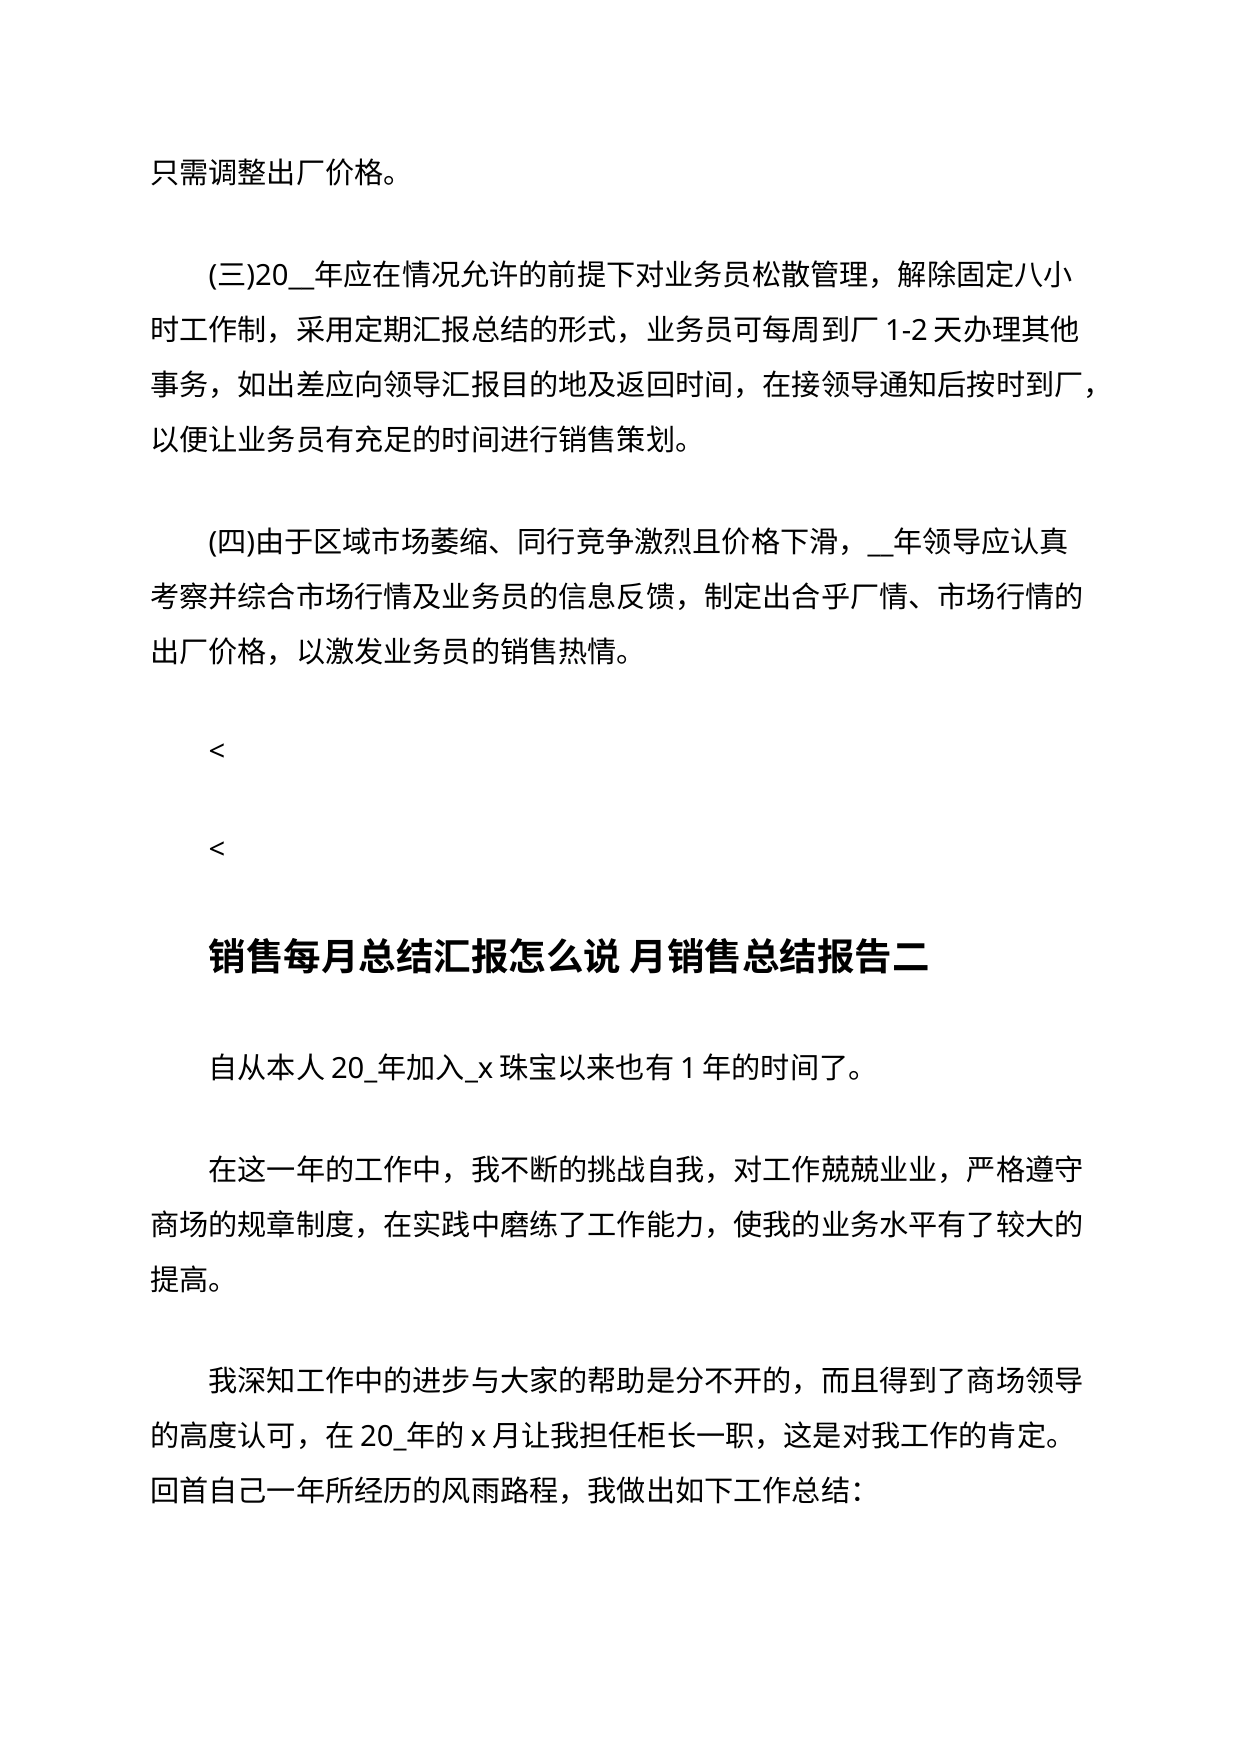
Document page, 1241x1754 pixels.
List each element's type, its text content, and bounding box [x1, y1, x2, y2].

text 自从本人20_年加入_x珠宝以来也有1年的时间了。 [150, 1044, 1090, 1087]
text < [150, 828, 1090, 868]
text 销售每月总结汇报怎么说 月销售总结报告二 [150, 927, 1090, 981]
text 在这一年的工作中，我不断的挑战自我，对工作兢兢业业，严格遵守商场的规章制度，在实践中磨练了工作能力，使我的业务水平有了较大的提高。 [150, 1146, 1090, 1298]
text (三)20__年应在情况允许的前提下对业务员松散管理，解除固定八小时工作制，采用定期汇报总结的形式，业务员可每周到厂1-2天办理其他事务，如出差应向领导汇报目的地及返回时间，在接领导通知后按时到厂，以便让业务员有充足的时间进行销售策划。 [150, 252, 1090, 459]
text 我深知工作中的进步与大家的帮助是分不开的，而且得到了商场领导的高度认可，在20_年的x月让我担任柜长一职，这是对我工作的肯定。回首自己一年所经历的风雨路程，我做出如下工作总结： [150, 1358, 1090, 1510]
text < [150, 730, 1090, 770]
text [150, 150, 1090, 192]
text (四)由于区域市场萎缩、同行竞争激烈且价格下滑，__年领导应认真考察并综合市场行情及业务员的信息反馈，制定出合乎厂情、市场行情的出厂价格，以激发业务员的销售热情。 [150, 518, 1090, 671]
